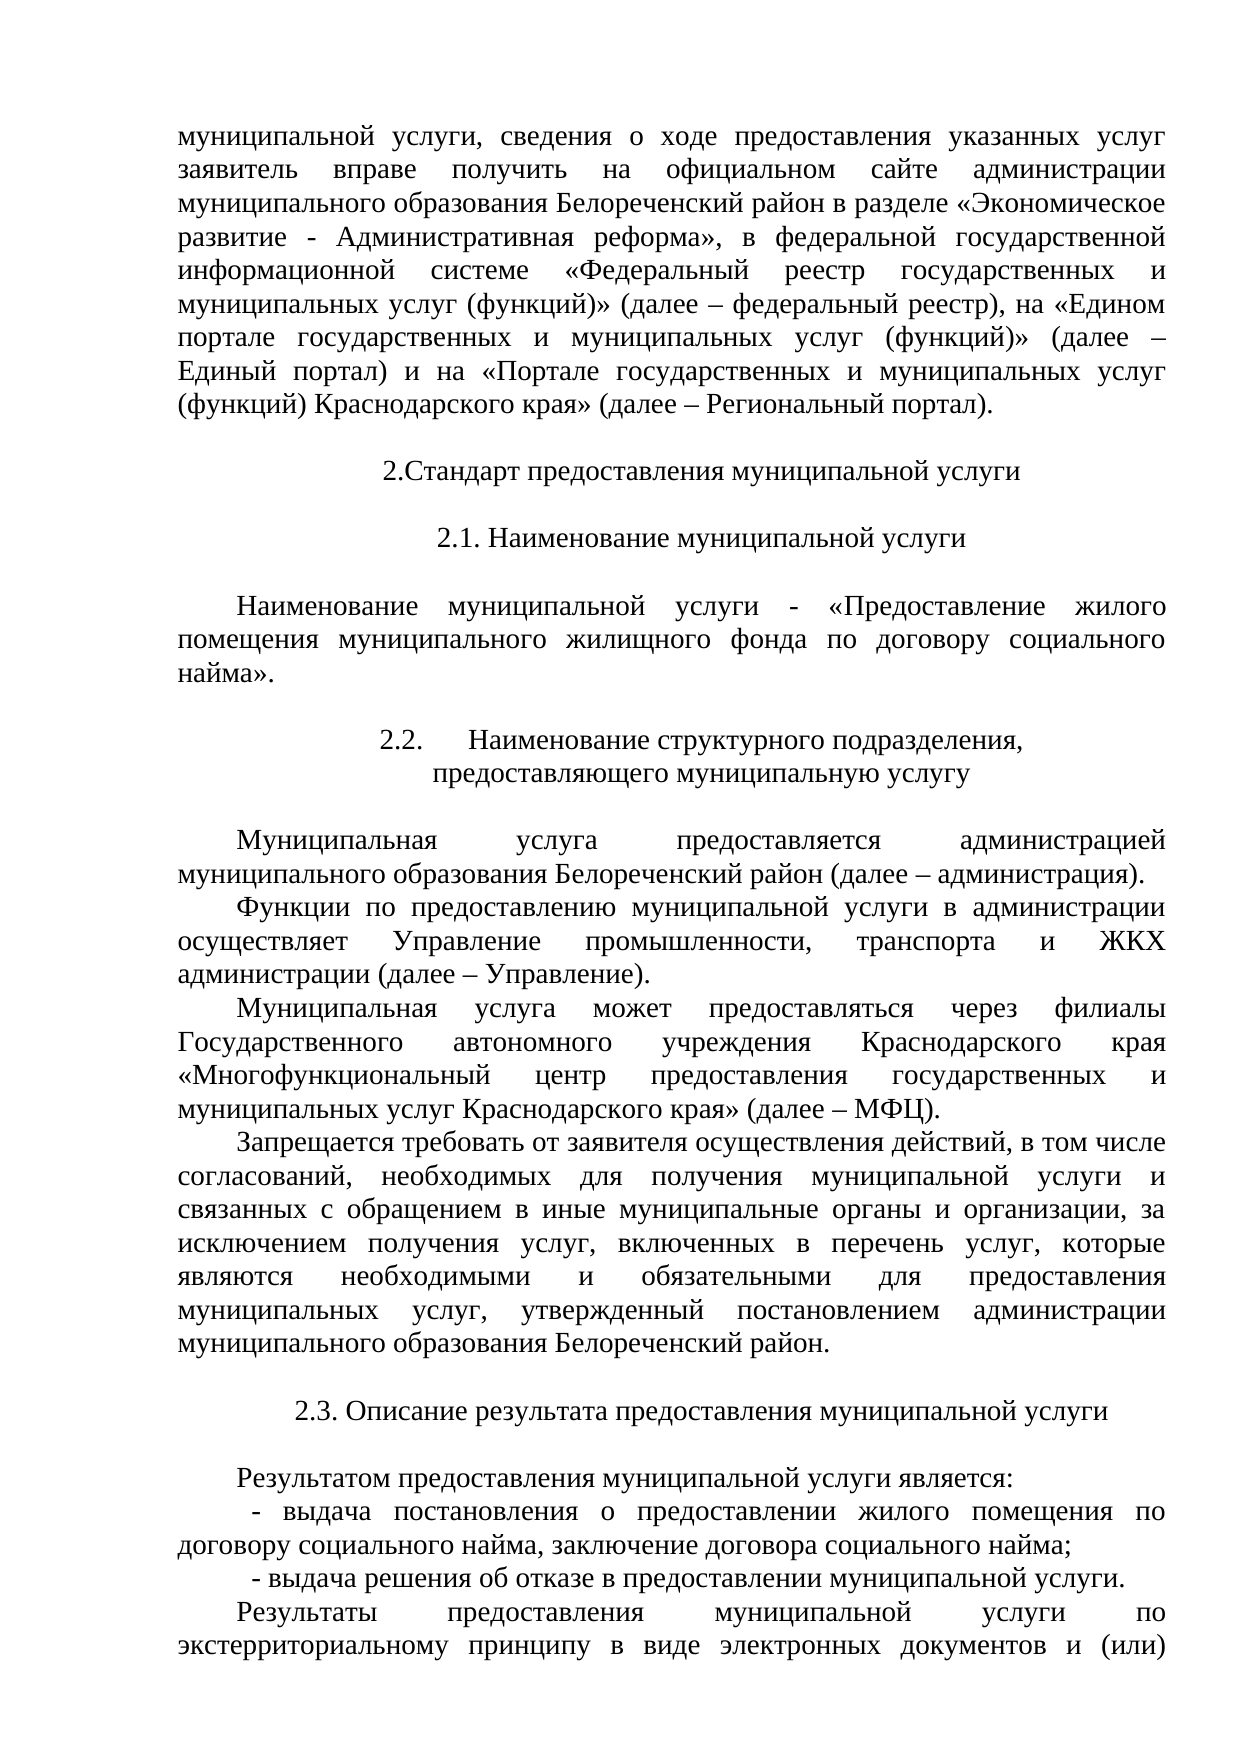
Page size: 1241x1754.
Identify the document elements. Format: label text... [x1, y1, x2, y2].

text Запрещается требовать от заявителя осуществления действий, в том числе согласований, необходимых для получения муниципальной услуги и связанных с обращением в иные муниципальные органы и организации, за исключением получения услуг, включенных в перечень услуг, которые являются необходимыми и обязательными для предоставления муниципальных услуг, утвержденный постановлением администрации муниципального образования Белореченский район. [177, 1124, 1167, 1359]
text 2.1. Наименование муниципальной услуги [177, 521, 1167, 554]
text - выдача решения об отказе в предоставлении муниципальной услуги. [177, 1560, 1167, 1594]
text Муниципальная услуга может предоставляться через филиалы Государственного автономного учреждения Краснодарского края «Многофункциональный центр предоставления государственных и муниципальных услуг Краснодарского края» (далее – МФЦ). [177, 990, 1167, 1124]
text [177, 118, 1167, 420]
text предоставляющего муниципальную услугу [177, 755, 1167, 789]
list Наименование структурного подразделения, [177, 722, 1167, 755]
text Результатом предоставления муниципальной услуги является: [177, 1460, 1167, 1493]
text Наименование муниципальной услуги - «Предоставление жилого помещения муниципального жилищного фонда по договору социального найма». [177, 588, 1167, 688]
text - выдача постановления о предоставлении жилого помещения по договору социального найма, заключение договора социального найма; [177, 1493, 1167, 1560]
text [177, 1594, 1167, 1661]
text 2.Стандарт предоставления муниципальной услуги [177, 453, 1167, 487]
text Муниципальная услуга предоставляется администрацией муниципального образования Белореченский район (далее – администрация). [177, 822, 1167, 889]
text Функции по предоставлению муниципальной услуги в администрации осуществляет Управление промышленности, транспорта и ЖКХ администрации (далее – Управление). [177, 889, 1167, 990]
text 2.3. Описание результата предоставления муниципальной услуги [177, 1393, 1167, 1426]
